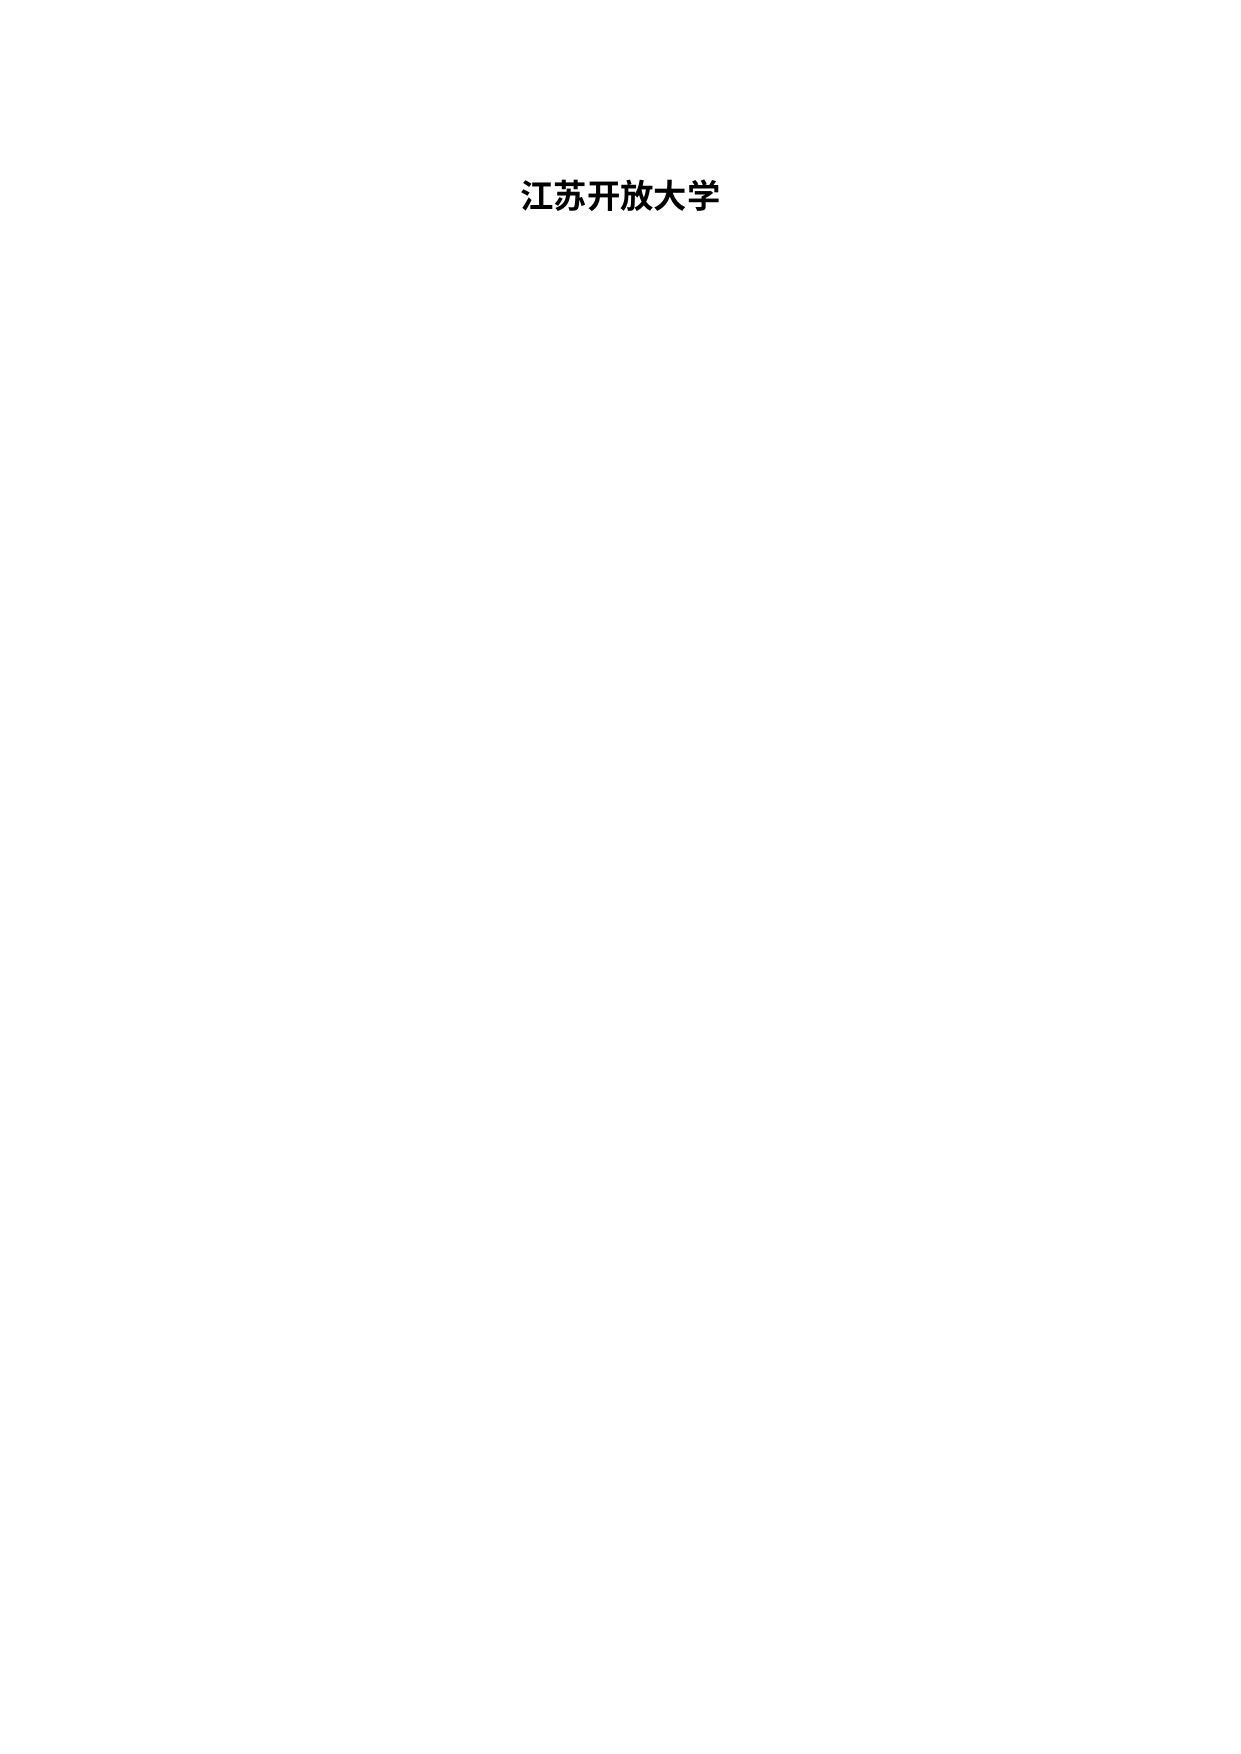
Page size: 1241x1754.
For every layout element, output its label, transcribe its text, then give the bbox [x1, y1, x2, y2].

text 江苏开放大学 [112, 162, 1128, 227]
